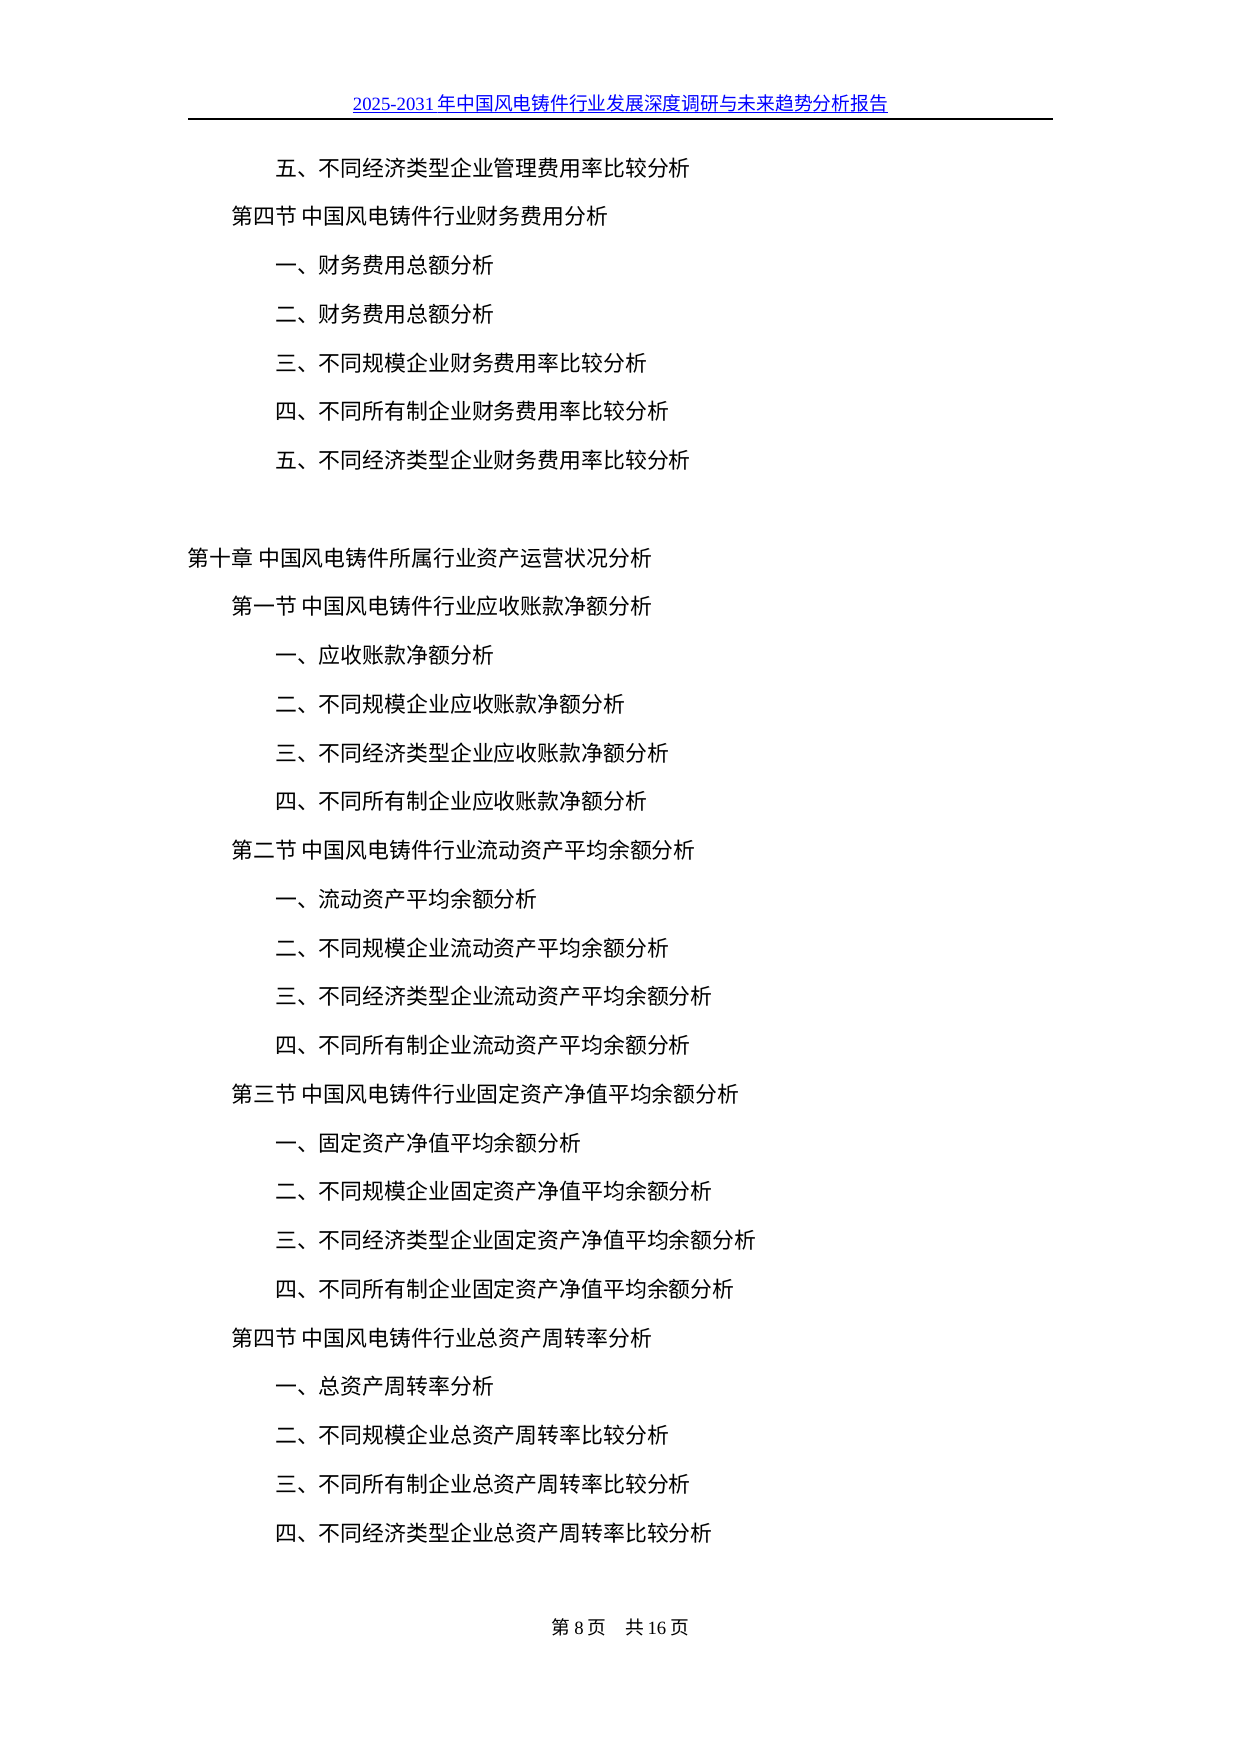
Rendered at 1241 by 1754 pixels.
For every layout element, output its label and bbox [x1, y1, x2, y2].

text [187, 150, 1053, 1548]
